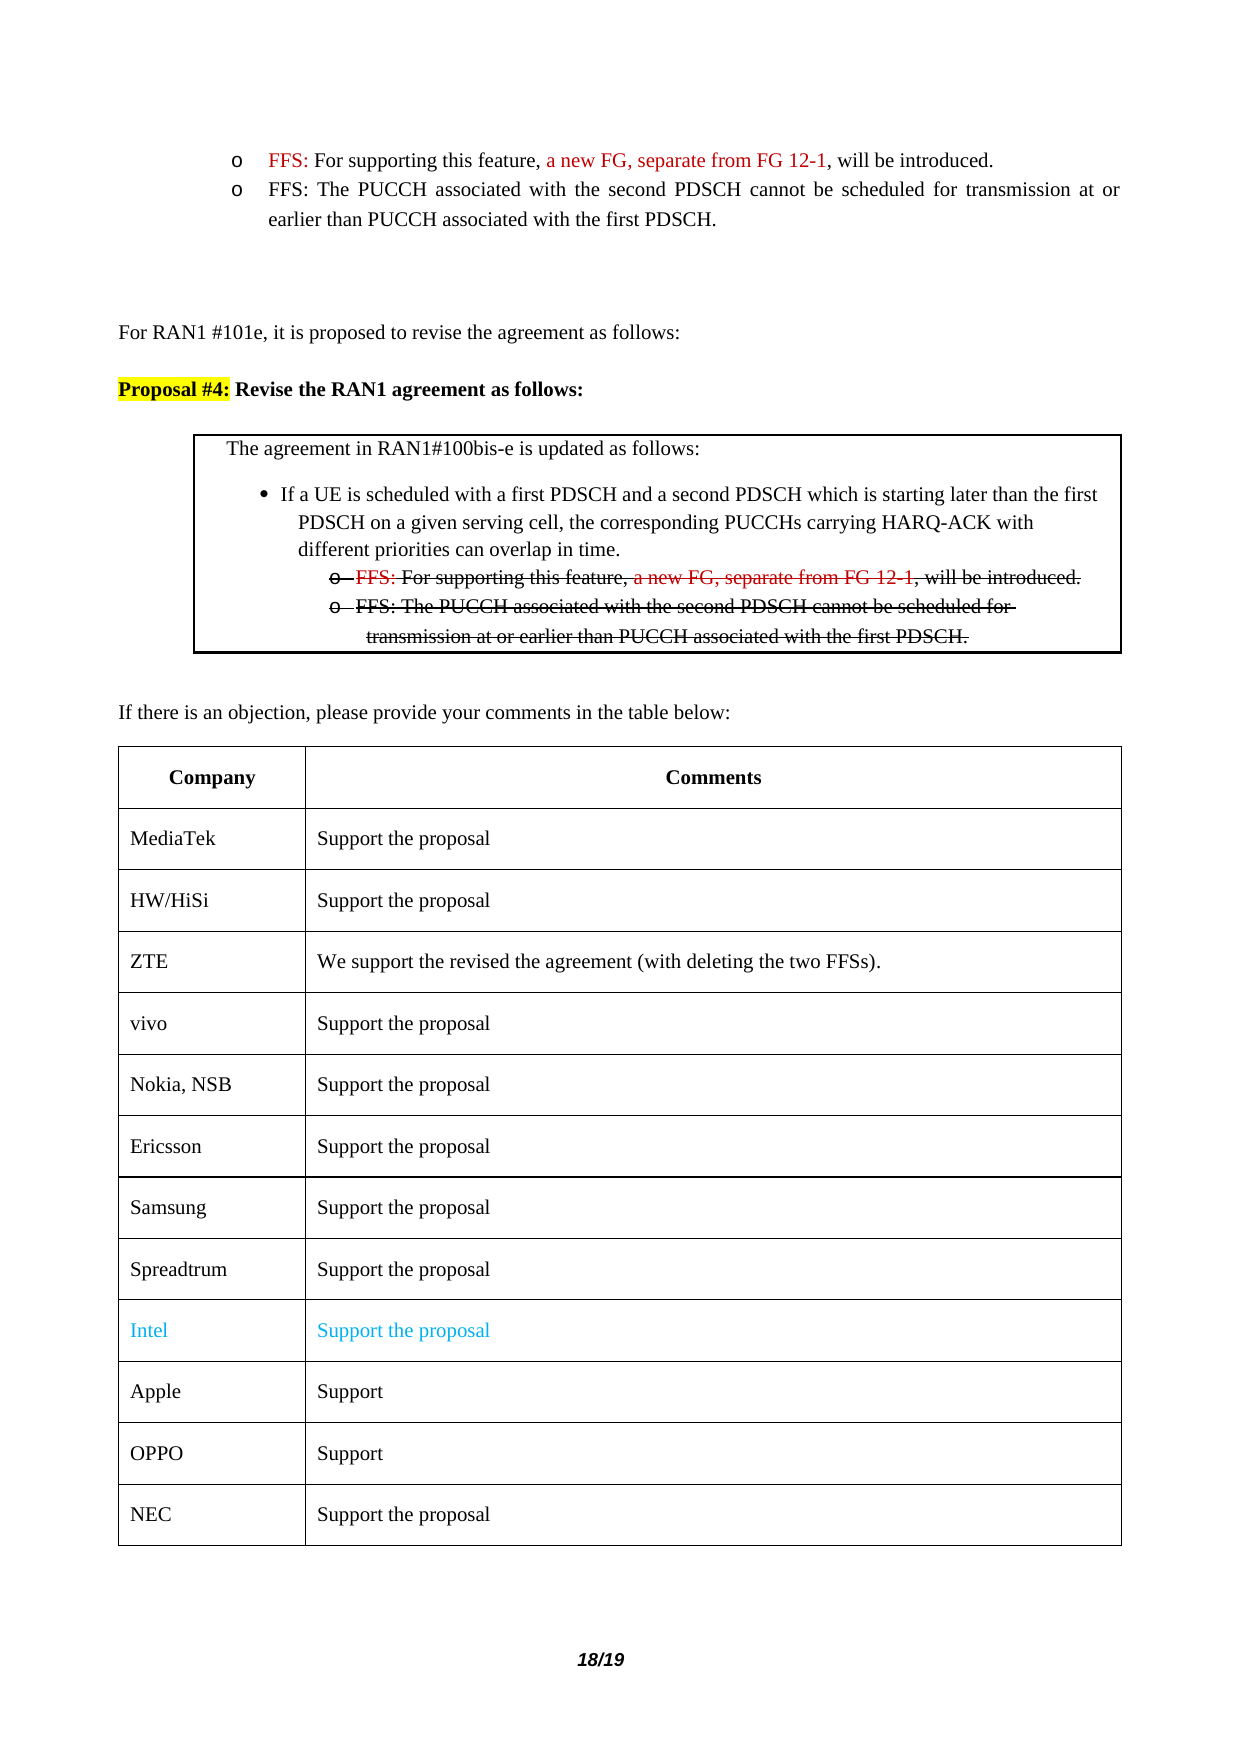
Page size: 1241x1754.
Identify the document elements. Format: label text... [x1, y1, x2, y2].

table_cell Support the proposal [306, 1300, 1121, 1361]
table_cell Ericsson [119, 1116, 305, 1176]
table_cell Support the proposal [306, 870, 1121, 931]
table_cell We support the revised the agreement (with deleting the two FFSs). [306, 932, 1121, 992]
text Proposal #4: Revise the RAN1 agreement as follows: [230, 377, 1122, 401]
table_cell vivo [119, 993, 305, 1053]
table_cell Support the proposal [306, 1178, 1121, 1238]
table_cell HW/HiSi [119, 870, 305, 931]
table_header The agreement in RAN1#100bis-e is updated as follows: If a UE is scheduled with a first PDSCH and a second PDSCH which is starting later than the first PDSCH on a given serving cell, the corresponding PUCCHs carrying HARQ-ACK with different priorities can overlap in time. FFS: For supporting this feature, a new FG, separate from FG 12-1, will be introduced. FFS: The PUCCH associated with the second PDSCH cannot be scheduled for transmission at or earlier than PUCCH associated with the first PDSCH. [195, 436, 1120, 651]
table_cell Support [306, 1362, 1121, 1422]
table_cell Support the proposal [306, 1116, 1121, 1176]
table_cell Intel [119, 1300, 305, 1361]
table_header Company [119, 747, 305, 808]
table_cell OPPO [119, 1423, 305, 1484]
table_cell Samsung [119, 1178, 305, 1238]
table_cell Support the proposal [306, 993, 1121, 1053]
text For RAN1 #101e, it is proposed to revise the agreement as follows: [118, 320, 1122, 344]
list FFS: For supporting this feature, a new FG, separate from FG 12-1, will be introduced. [231, 148, 1122, 173]
table_cell Apple [119, 1362, 305, 1422]
text If there is an objection, please provide your comments in the table below: [118, 700, 1122, 724]
table_cell Support the proposal [306, 1485, 1121, 1545]
table_cell Support the proposal [306, 809, 1121, 869]
table_cell MediaTek [119, 809, 305, 869]
table_header Comments [306, 747, 1121, 808]
table_cell NEC [119, 1485, 305, 1545]
table_cell Support the proposal [306, 1055, 1121, 1115]
table_cell Support the proposal [306, 1239, 1121, 1299]
table_cell Nokia, NSB [119, 1055, 305, 1115]
table_cell Spreadtrum [119, 1239, 305, 1299]
table_cell ZTE [119, 932, 305, 992]
table_cell Support [306, 1423, 1121, 1484]
list FFS: The PUCCH associated with the second PDSCH cannot be scheduled for transmission at or earlier than PUCCH associated with the first PDSCH. [231, 177, 1122, 231]
